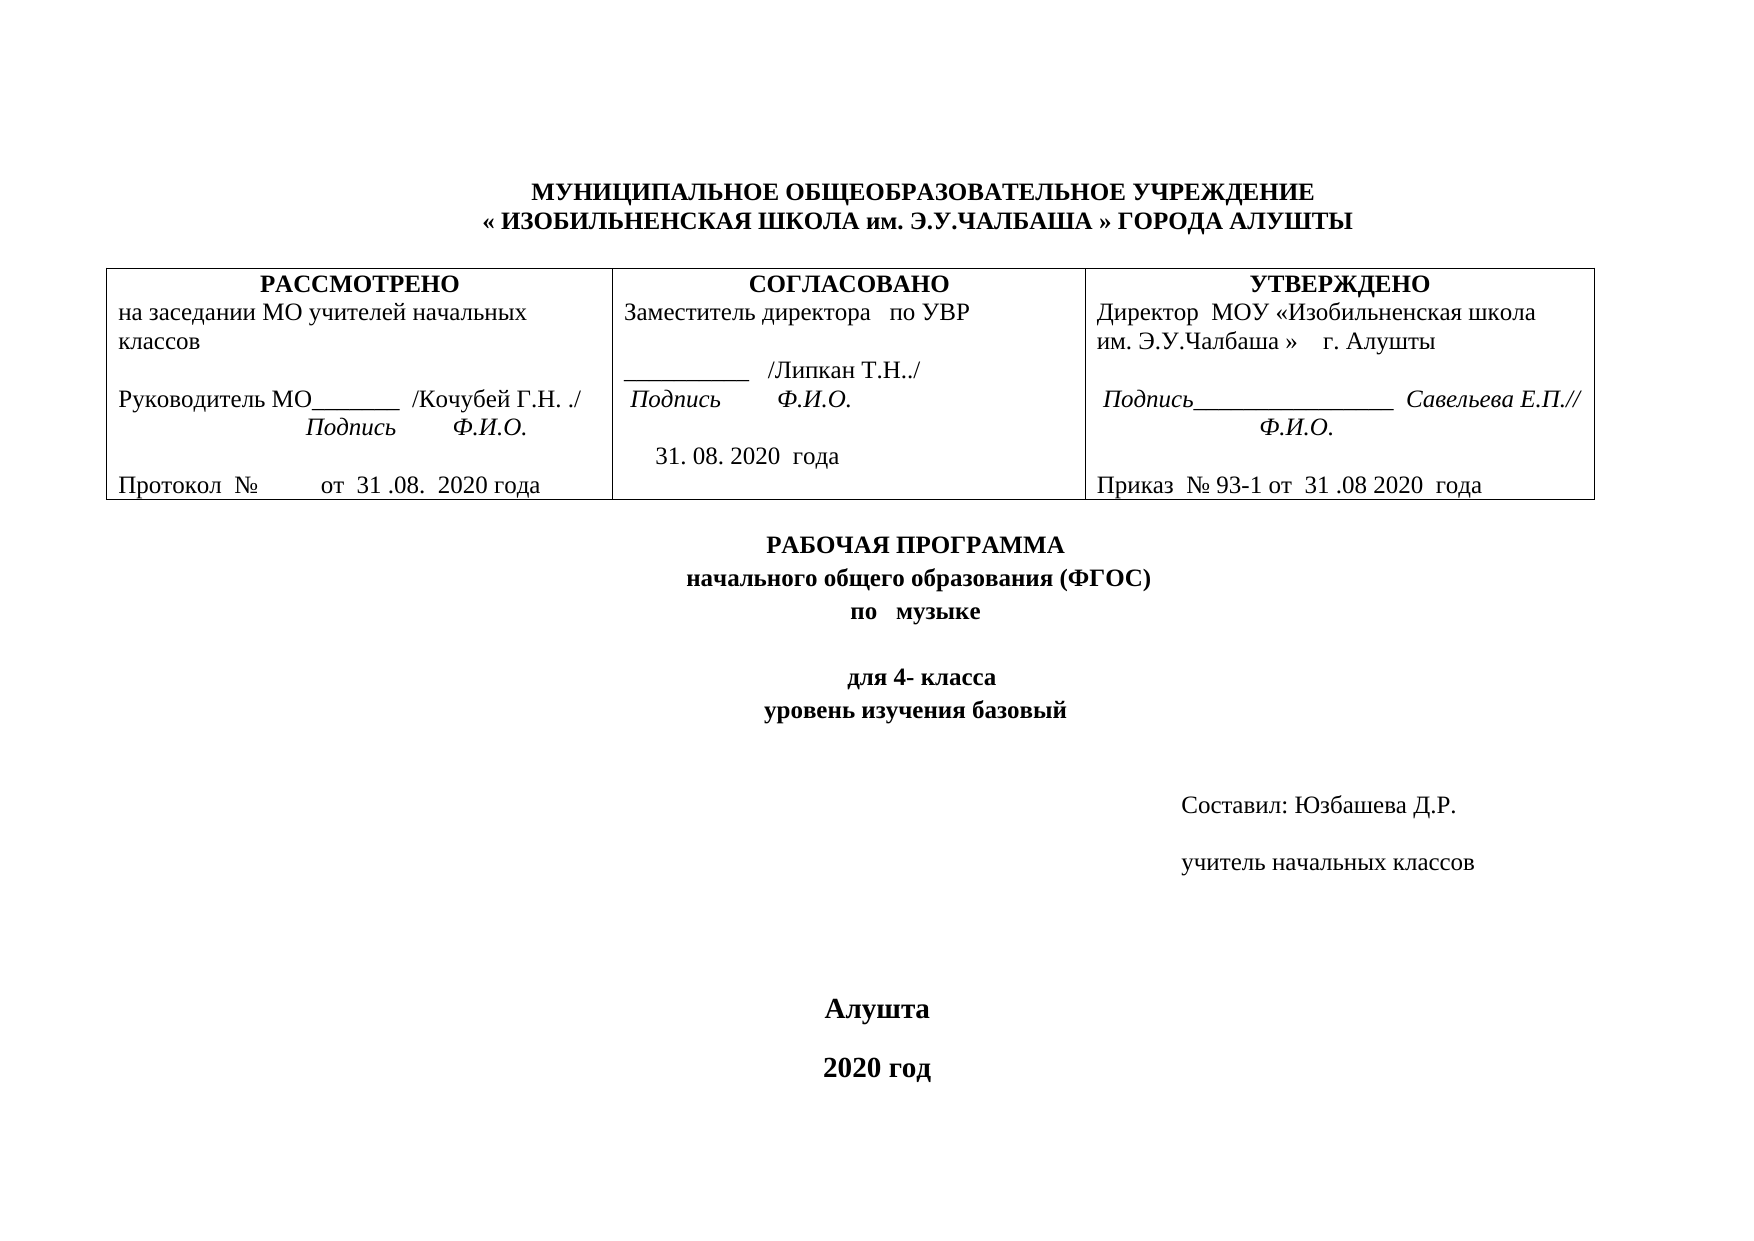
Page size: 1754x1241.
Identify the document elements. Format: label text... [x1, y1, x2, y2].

text МУНИЦИПАЛЬНОЕ ОБЩЕОБРАЗОВАТЕЛЬНОЕ УЧРЕЖДЕНИЕ [118, 177, 1636, 206]
text для 4- класса [118, 662, 1636, 691]
text Алушта [118, 991, 1636, 1025]
text уровень изучения базовый [118, 695, 1636, 724]
table_header СОГЛАСОВАНО Заместитель директора по УВР __________ /Липкан Т.Н../ Подпись Ф.И.О. 31. 08. 2020 года [613, 269, 1085, 499]
text « ИЗОБИЛЬНЕНСКАЯ ШКОЛА им. Э.У.ЧАЛБАША » ГОРОДА АЛУШТЫ [118, 206, 1636, 235]
table_header УТВЕРЖДЕНО Директор МОУ «Изобильненская школа им. Э.У.Чалбаша » г. Алушты Подпись________________ Савельева Е.П.// Ф.И.О. Приказ № 93-1 от 31 .08 2020 года [1086, 269, 1594, 499]
text Составил: Юзбашева Д.Р. [1181, 790, 1636, 819]
text 2020 год [118, 1051, 1636, 1084]
table_header РАССМОТРЕНО на заседании МО учителей начальных классов Руководитель МО_______ /Кочубей Г.Н. ./ Подпись Ф.И.О. Протокол № от 31 .08. 2020 года [107, 269, 612, 499]
text по музыке [118, 596, 1636, 625]
text учитель начальных классов [1181, 847, 1636, 876]
text начального общего образования (ФГОС) [118, 563, 1636, 592]
text РАБОЧАЯ ПРОГРАММА [118, 530, 1636, 559]
